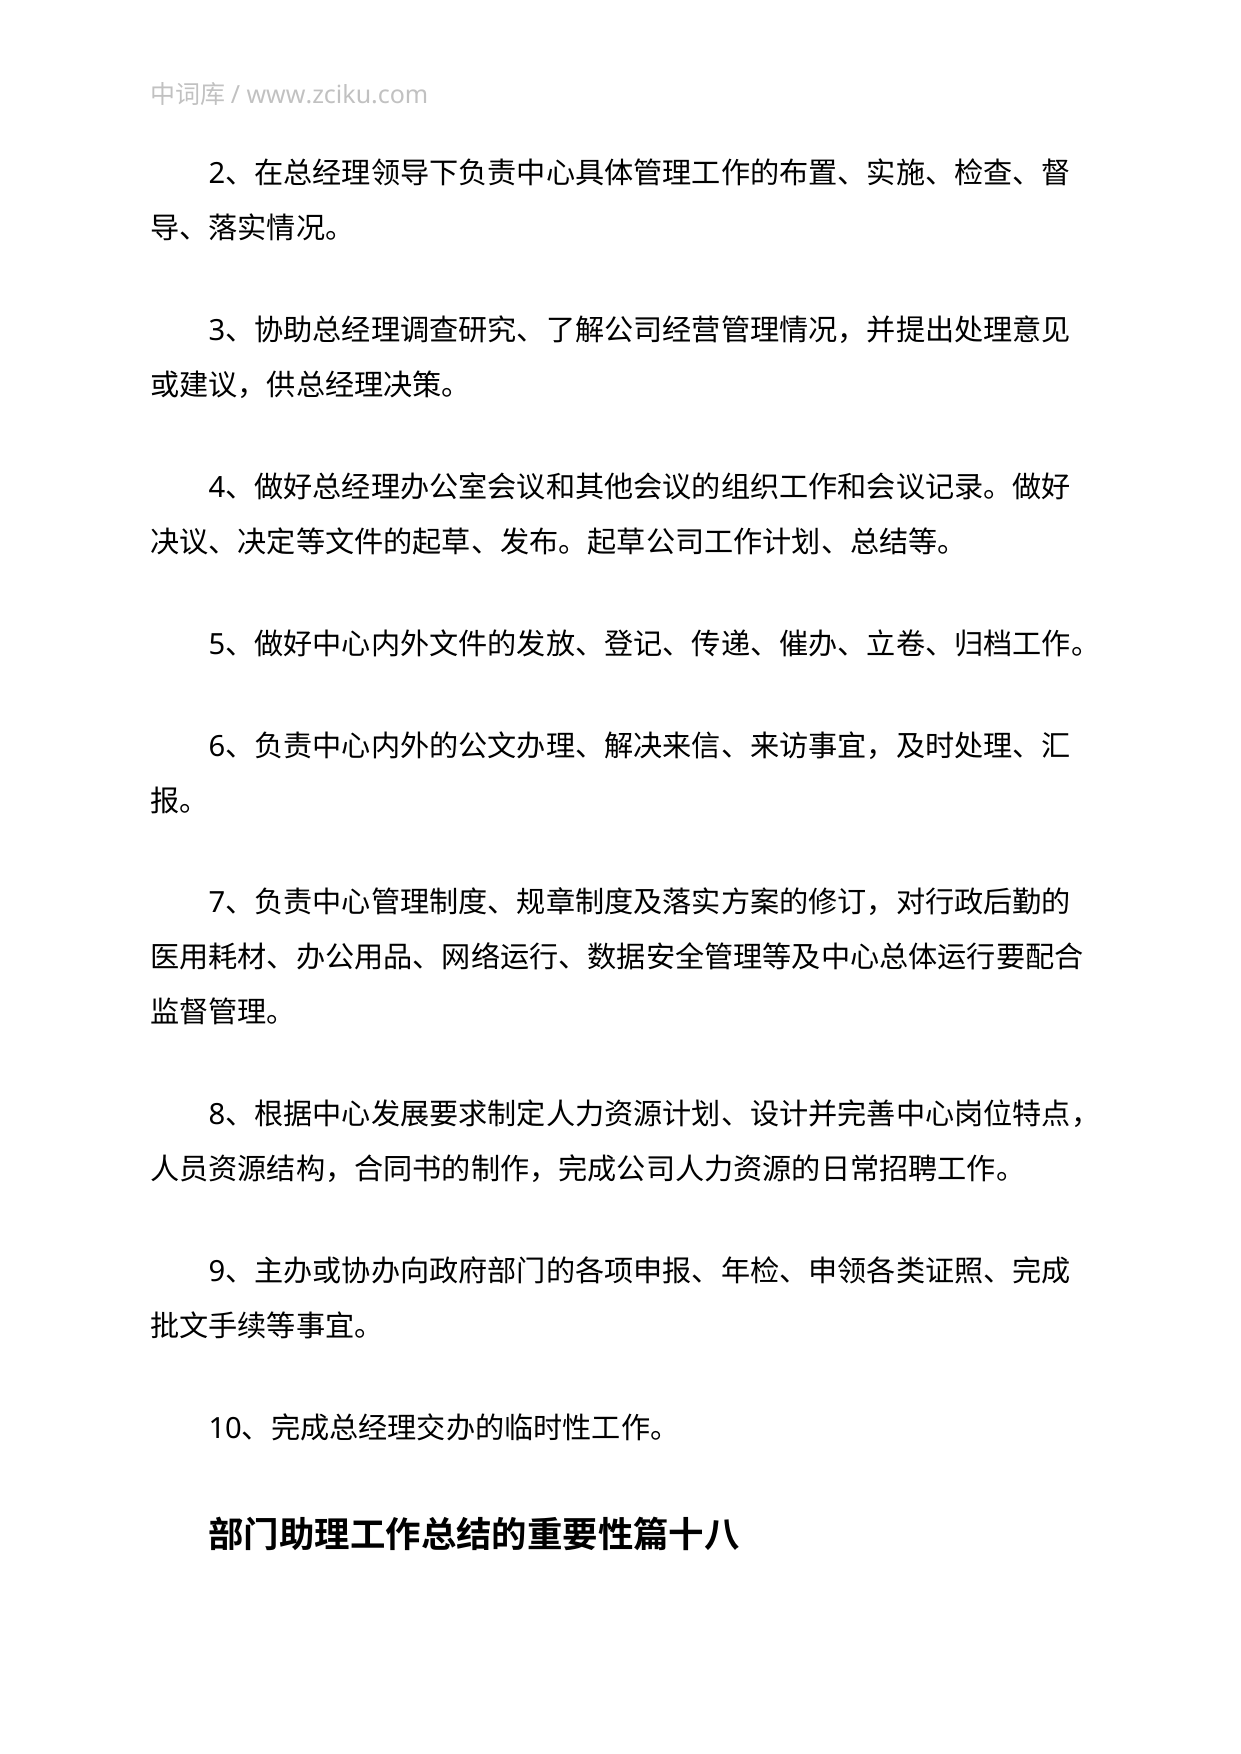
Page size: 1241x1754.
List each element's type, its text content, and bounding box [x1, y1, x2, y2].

text 5、做好中心内外文件的发放、登记、传递、催办、立卷、归档工作。 [150, 620, 1090, 663]
text 7、负责中心管理制度、规章制度及落实方案的修订，对行政后勤的医用耗材、办公用品、网络运行、数据安全管理等及中心总体运行要配合监督管理。 [150, 879, 1090, 1031]
text 10、完成总经理交办的临时性工作。 [150, 1404, 1090, 1447]
text 4、做好总经理办公室会议和其他会议的组织工作和会议记录。做好决议、决定等文件的起草、发布。起草公司工作计划、总结等。 [150, 463, 1090, 561]
text 部门助理工作总结的重要性篇十八 [150, 1506, 1090, 1557]
text 9、主办或协办向政府部门的各项申报、年检、申领各类证照、完成批文手续等事宜。 [150, 1247, 1090, 1345]
text 6、负责中心内外的公文办理、解决来信、来访事宜，及时处理、汇报。 [150, 722, 1090, 819]
text 3、协助总经理调查研究、了解公司经营管理情况，并提出处理意见或建议，供总经理决策。 [150, 307, 1090, 404]
text 2、在总经理领导下负责中心具体管理工作的布置、实施、检查、督导、落实情况。 [150, 150, 1090, 247]
text 8、根据中心发展要求制定人力资源计划、设计并完善中心岗位特点，人员资源结构，合同书的制作，完成公司人力资源的日常招聘工作。 [150, 1091, 1090, 1188]
